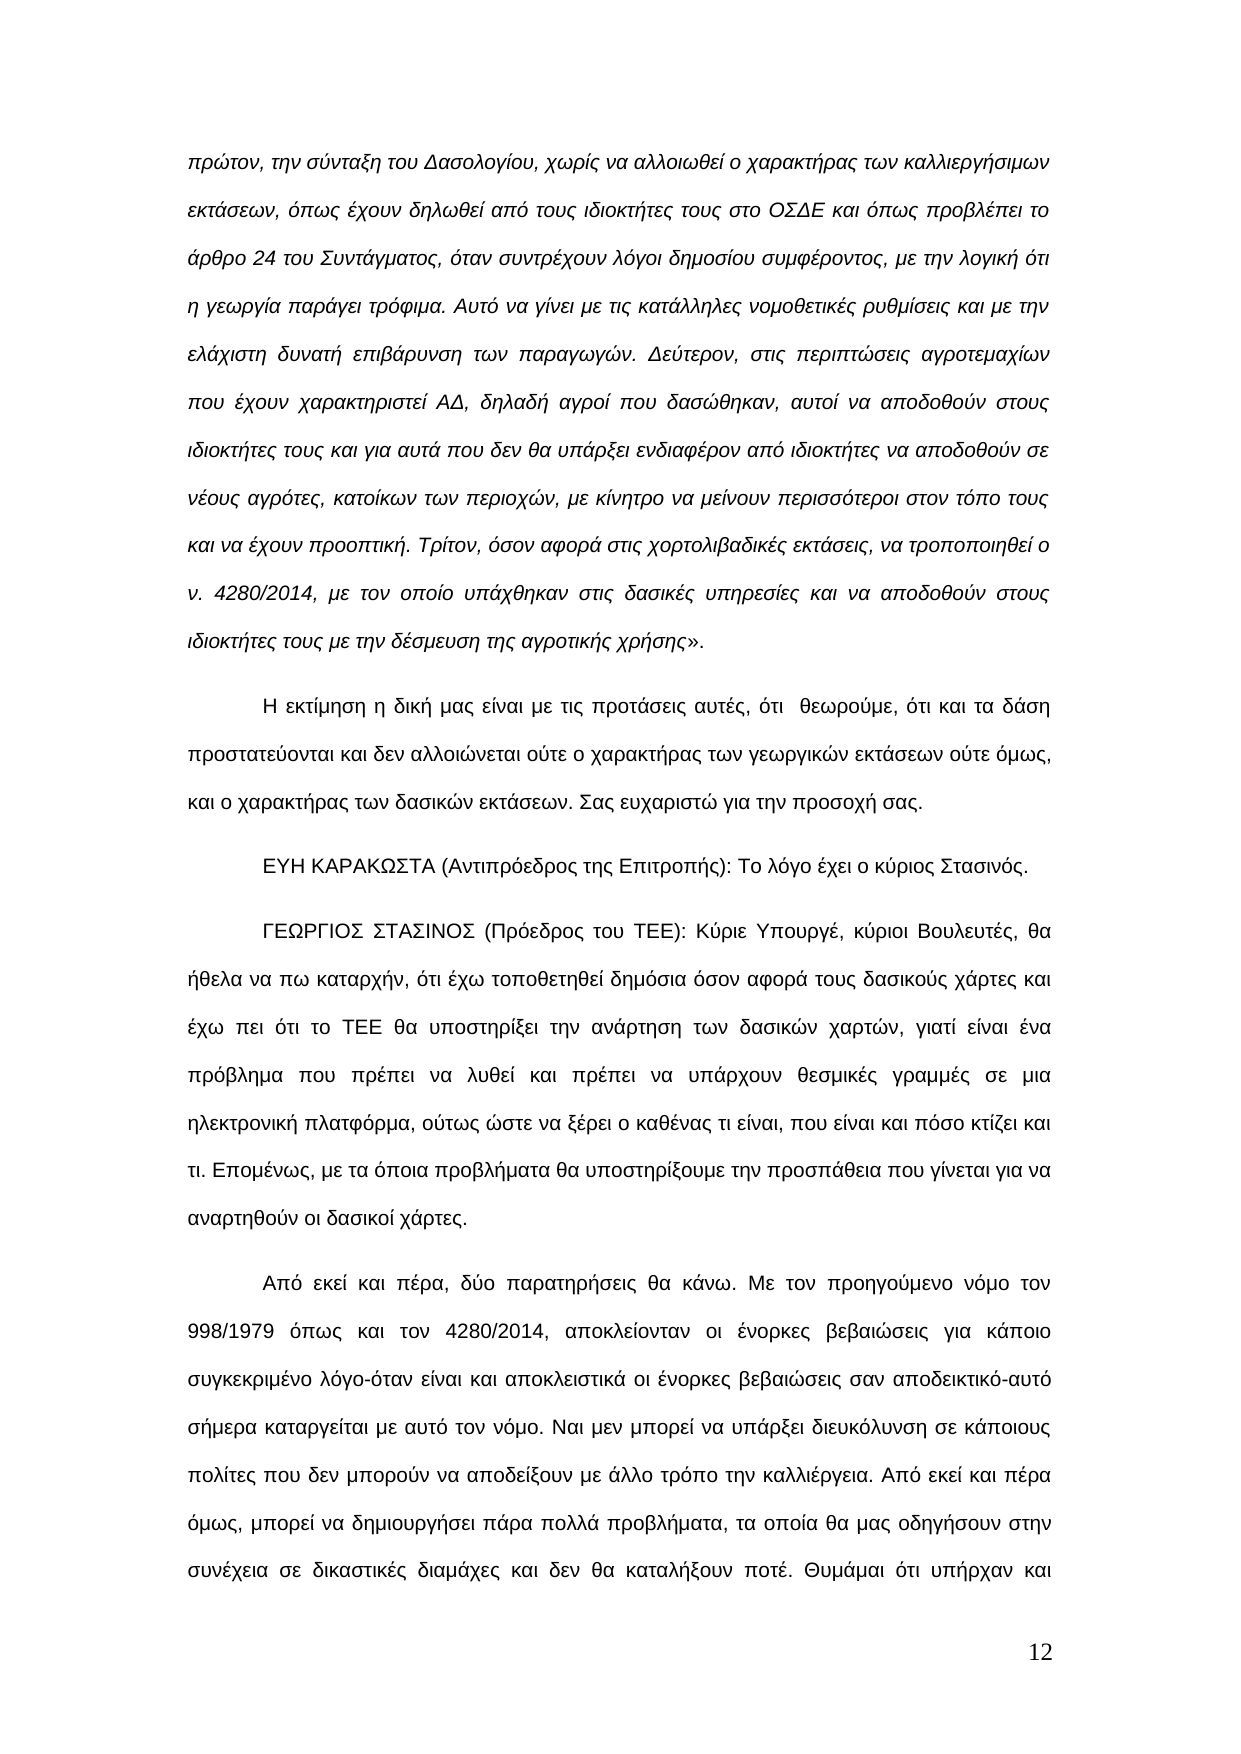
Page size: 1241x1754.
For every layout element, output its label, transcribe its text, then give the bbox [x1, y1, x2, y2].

text Η εκτίμηση η δική μας είναι με τις προτάσεις αυτές, ότι θεωρούμε, ότι και τα δάση προστατεύονται και δεν αλλοιώνεται ούτε ο χαρακτήρας των γεωργικών εκτάσεων ούτε όμως, και ο χαρακτήρας των δασικών εκτάσεων. Σας ευχαριστώ για την προσοχή σας. [187, 694, 1053, 813]
text ΕΥΗ ΚΑΡΑΚΩΣΤΑ (Αντιπρόεδρος της Επιτροπής): Το λόγο έχει ο κύριος Στασινός. [187, 854, 1053, 878]
text ΓΕΩΡΓΙΟΣ ΣΤΑΣΙΝΟΣ (Πρόεδρος του ΤΕΕ): Κύριε Υπουργέ, κύριοι Βουλευτές, θα ήθελα να πω καταρχήν, ότι έχω τοποθετηθεί δημόσια όσον αφορά τους δασικούς χάρτες και έχω πει ότι το ΤΕΕ θα υποστηρίξει την ανάρτηση των δασικών χαρτών, γιατί είναι ένα πρόβλημα που πρέπει να λυθεί και πρέπει να υπάρχουν θεσμικές γραμμές σε μια ηλεκτρονική πλατφόρμα, ούτως ώστε να ξέρει ο καθένας τι είναι, που είναι και πόσο κτίζει και τι. Επομένως, με τα όποια προβλήματα θα υποστηρίξουμε την προσπάθεια που γίνεται για να αναρτηθούν οι δασικοί χάρτες. [187, 919, 1053, 1230]
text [187, 150, 1053, 653]
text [187, 1271, 1053, 1582]
